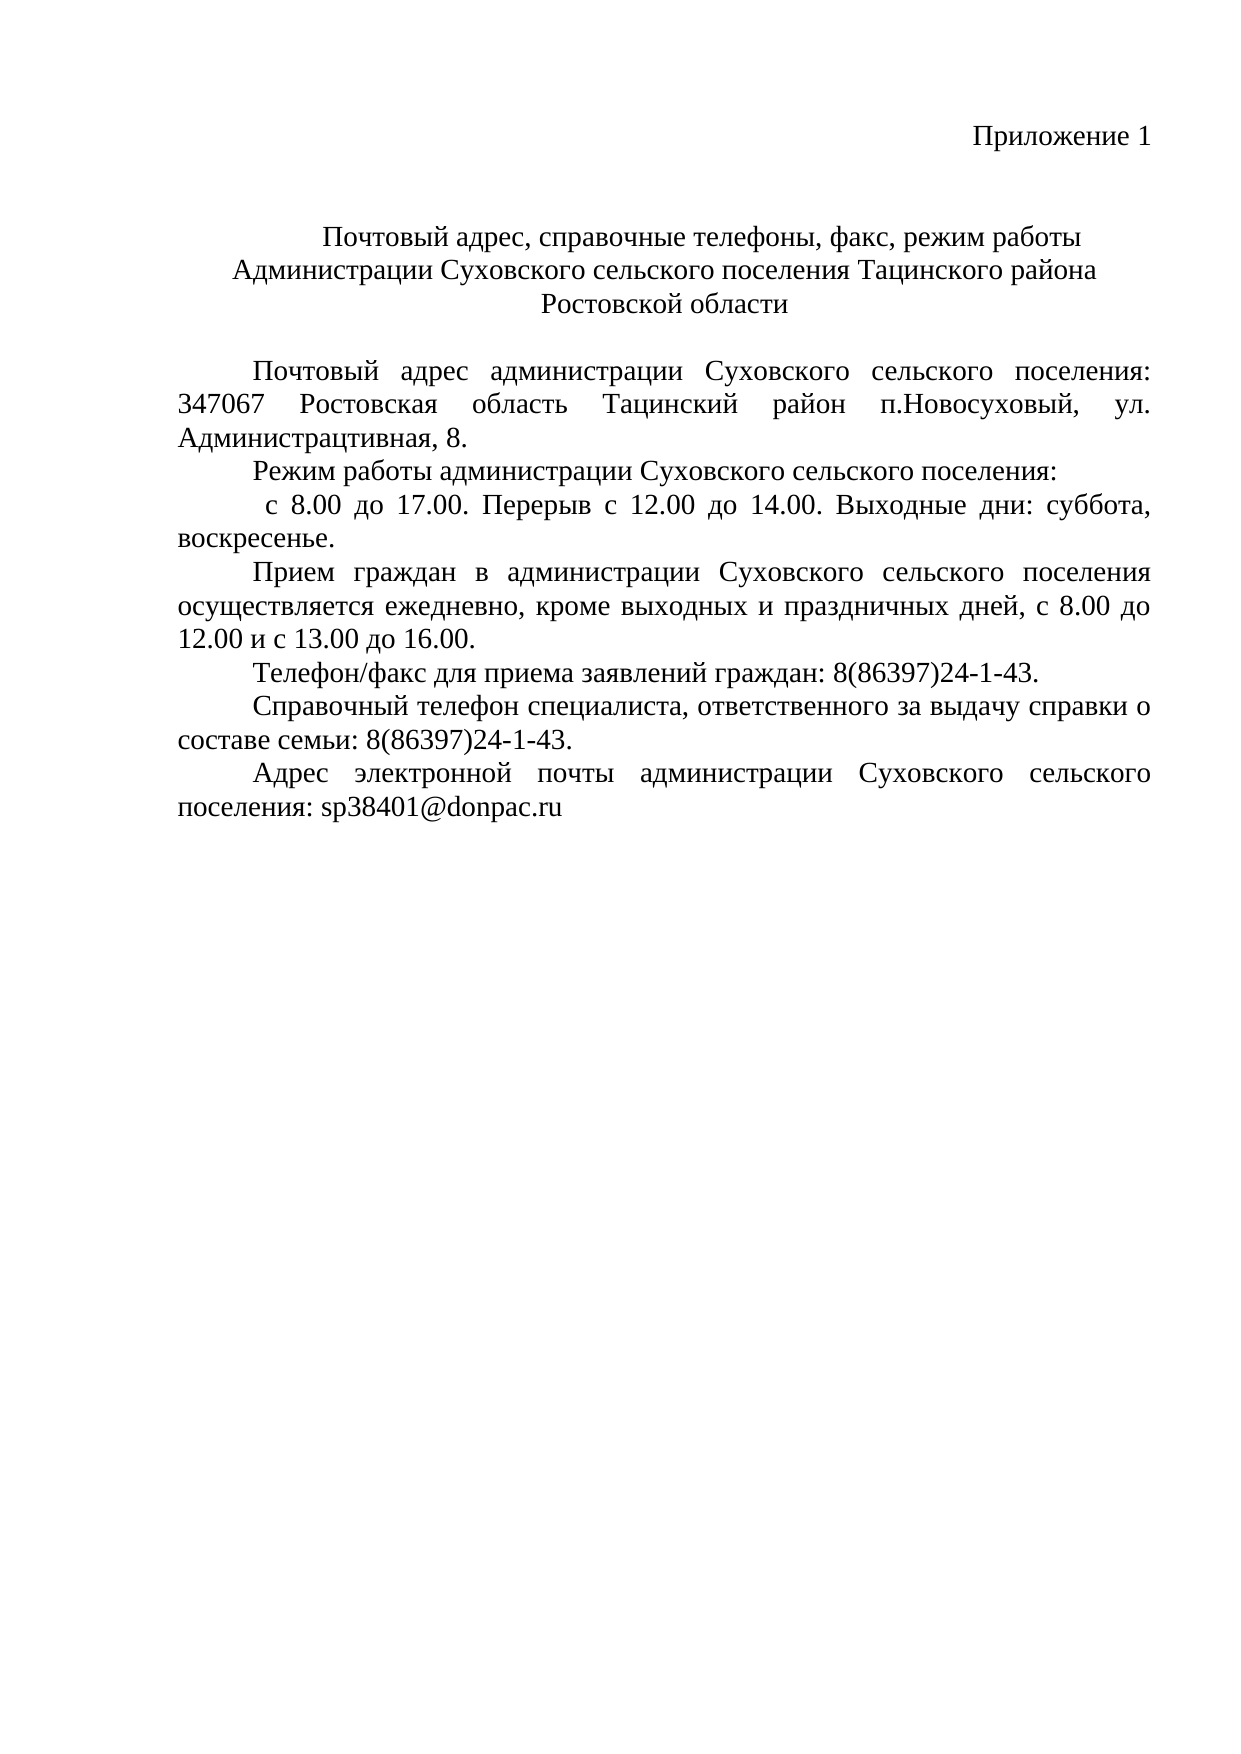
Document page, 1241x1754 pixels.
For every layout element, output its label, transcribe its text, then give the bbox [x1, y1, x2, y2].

text Адрес электронной почты администрации Суховского сельского поселения: sp38401@donpac.ru [177, 755, 1152, 822]
text Режим работы администрации Суховского сельского поселения: [177, 453, 1152, 487]
text Справочный телефон специалиста, ответственного за выдачу справки о составе семьи: 8(86397)24-1-43. [177, 688, 1152, 755]
text Почтовый адрес, справочные телефоны, факс, режим работы Администрации Суховского сельского поселения Тацинского района Ростовской области [177, 219, 1152, 319]
text Приложение 1 [177, 118, 1152, 152]
text Телефон/факс для приема заявлений граждан: 8(86397)24-1-43. [177, 655, 1152, 688]
text с 8.00 до 17.00. Перерыв с 12.00 до 14.00. Выходные дни: суббота, воскресенье. [177, 487, 1152, 554]
text Прием граждан в администрации Суховского сельского поселения осуществляется ежедневно, кроме выходных и праздничных дней, с 8.00 до 12.00 и с 13.00 до 16.00. [177, 554, 1152, 655]
text Почтовый адрес администрации Суховского сельского поселения: 347067 Ростовская область Тацинский район п.Новосуховый, ул. Администрацтивная, 8. [177, 353, 1152, 453]
